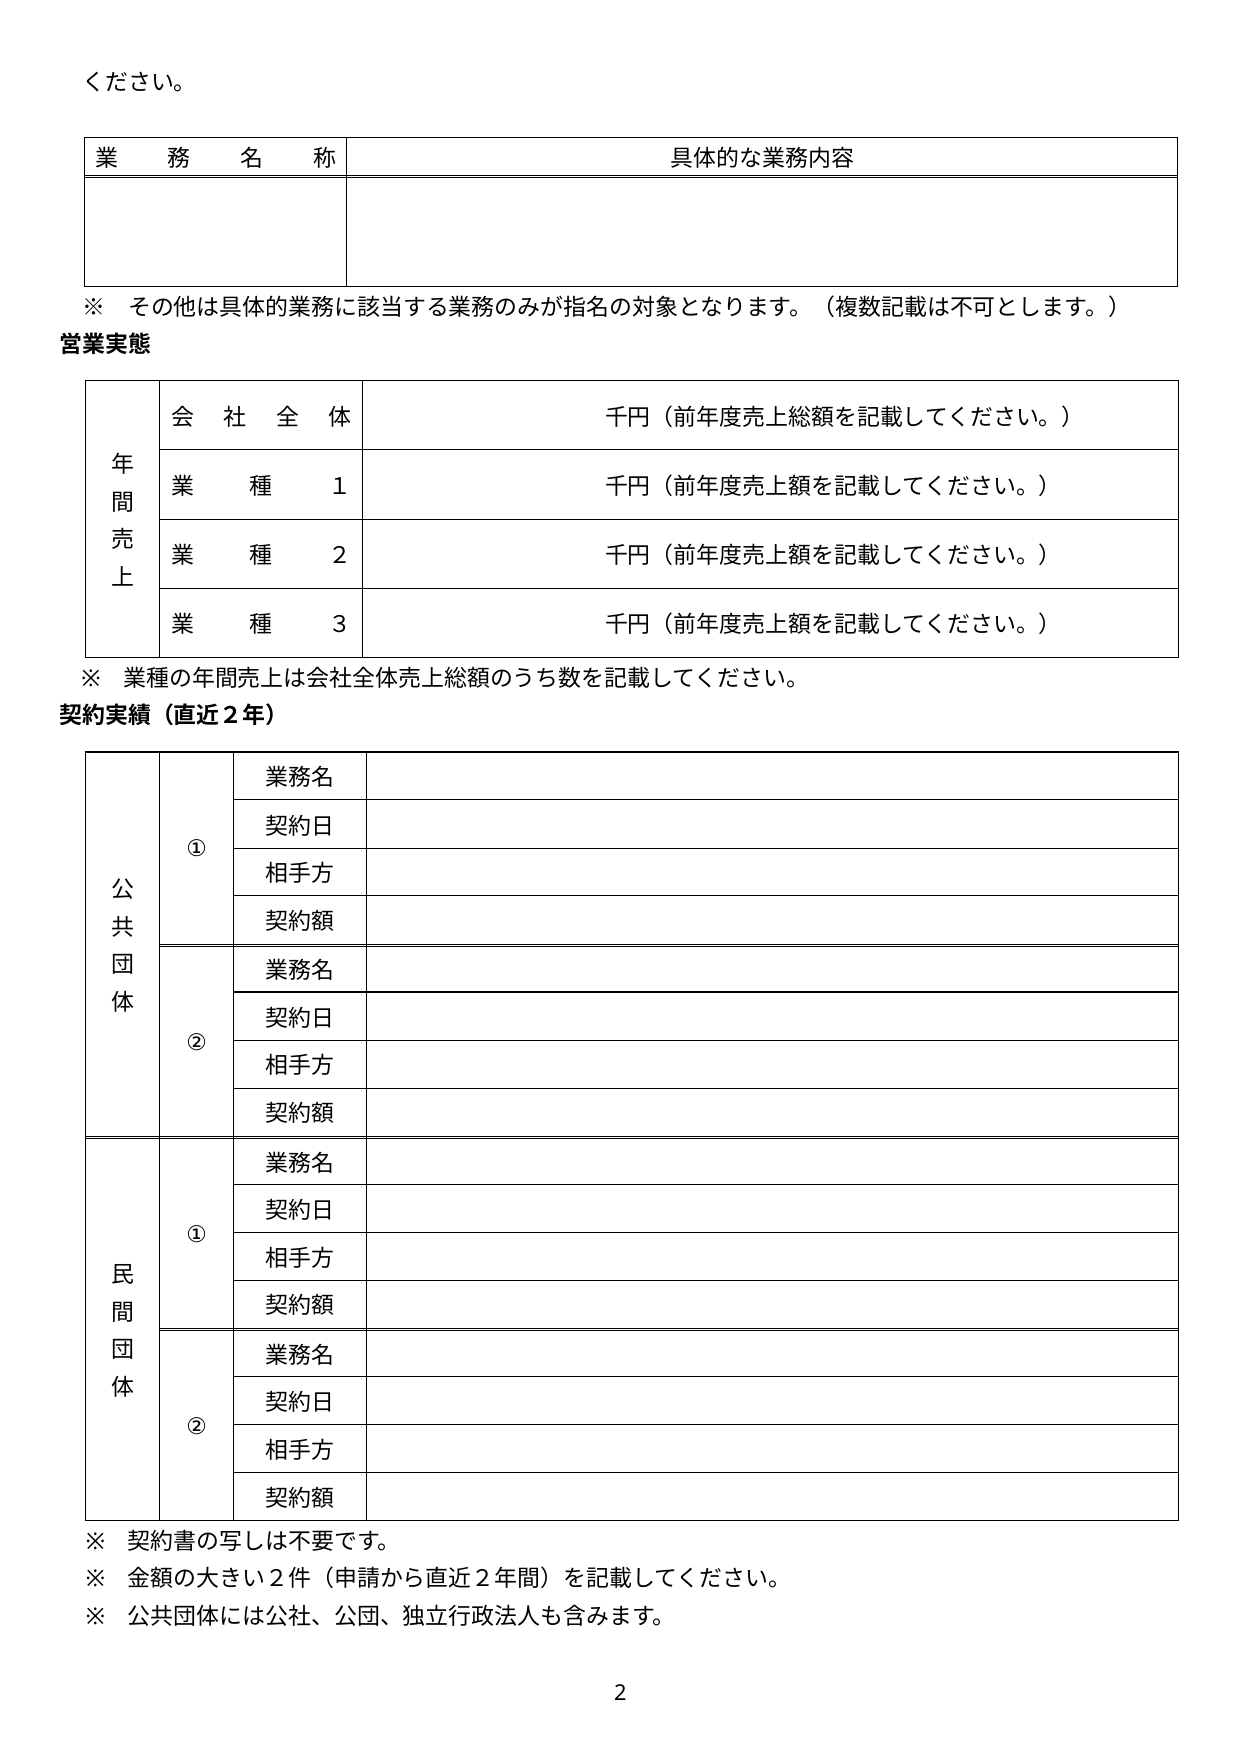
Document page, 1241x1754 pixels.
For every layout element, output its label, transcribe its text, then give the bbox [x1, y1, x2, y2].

table_cell 契約額 [234, 1089, 366, 1136]
text 営業実態 [59, 324, 1181, 362]
table_header 会社全体 [160, 381, 362, 449]
table_cell [367, 1185, 1178, 1232]
table_header 具体的な業務内容 [347, 138, 1177, 175]
table_cell 相手方 [234, 849, 366, 895]
table_cell [347, 178, 1177, 286]
text ※ 契約書の写しは不要です。 [72, 1521, 1181, 1558]
table_cell [367, 849, 1178, 895]
table_header 業務名 [234, 753, 366, 799]
table_cell ① [160, 1139, 233, 1328]
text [59, 62, 1181, 99]
table_header 公 共 団 体 [86, 753, 159, 1136]
table_cell 千円（前年度売上額を記載してください。） [363, 589, 1178, 657]
table_cell [367, 1089, 1178, 1136]
table_cell 業務名 [234, 1331, 366, 1376]
table_header 年 間 売 上 [86, 381, 159, 657]
table_cell [367, 1331, 1178, 1376]
table_cell [367, 947, 1178, 991]
table_cell 相手方 [234, 1041, 366, 1087]
table_cell [367, 1377, 1178, 1424]
table_cell 相手方 [234, 1233, 366, 1279]
text 契約実績（直近２年） [59, 695, 1181, 733]
table_header 千円（前年度売上総額を記載してください。） [363, 381, 1178, 449]
table_cell 千円（前年度売上額を記載してください。） [363, 450, 1178, 518]
table_cell [367, 1139, 1178, 1183]
text ※ 業種の年間売上は会社全体売上総額のうち数を記載してください。 [59, 658, 1181, 695]
table_cell 業種２ [160, 520, 362, 587]
table_cell 契約日 [234, 1377, 366, 1424]
table_cell [367, 800, 1178, 847]
table_header [367, 753, 1178, 799]
table_cell [367, 1425, 1178, 1472]
table_cell 業務名 [234, 1139, 366, 1183]
table_cell 千円（前年度売上額を記載してください。） [363, 520, 1178, 587]
table_cell 契約日 [234, 993, 366, 1039]
table_cell [367, 1473, 1178, 1520]
table_cell [367, 1041, 1178, 1087]
table_cell ② [160, 947, 233, 1136]
table_cell 業種１ [160, 450, 362, 518]
text ※ 公共団体には公社、公団、独立行政法人も含みます。 [72, 1596, 1181, 1633]
table_cell 業務名 [234, 947, 366, 991]
table_cell [367, 1281, 1178, 1328]
text ※ 金額の大きい２件（申請から直近２年間）を記載してください。 [72, 1558, 1181, 1596]
table_cell [367, 896, 1178, 943]
table_cell 契約日 [234, 1185, 366, 1232]
table_cell 業種３ [160, 589, 362, 657]
table_cell 民 間 団 体 [86, 1139, 159, 1520]
table_cell 契約日 [234, 800, 366, 847]
table_cell 契約額 [234, 1473, 366, 1520]
table_cell 契約額 [234, 1281, 366, 1328]
table_header 業務名称 [85, 138, 346, 175]
text ※ その他は具体的業務に該当する業務のみが指名の対象となります。（複数記載は不可とします。） [59, 287, 1181, 324]
table_cell [367, 1233, 1178, 1279]
table_cell 相手方 [234, 1425, 366, 1472]
table_cell 契約額 [234, 896, 366, 943]
table_cell ② [160, 1331, 233, 1520]
table_cell [85, 178, 346, 286]
table_cell [367, 993, 1178, 1039]
table_header ① [160, 753, 233, 943]
